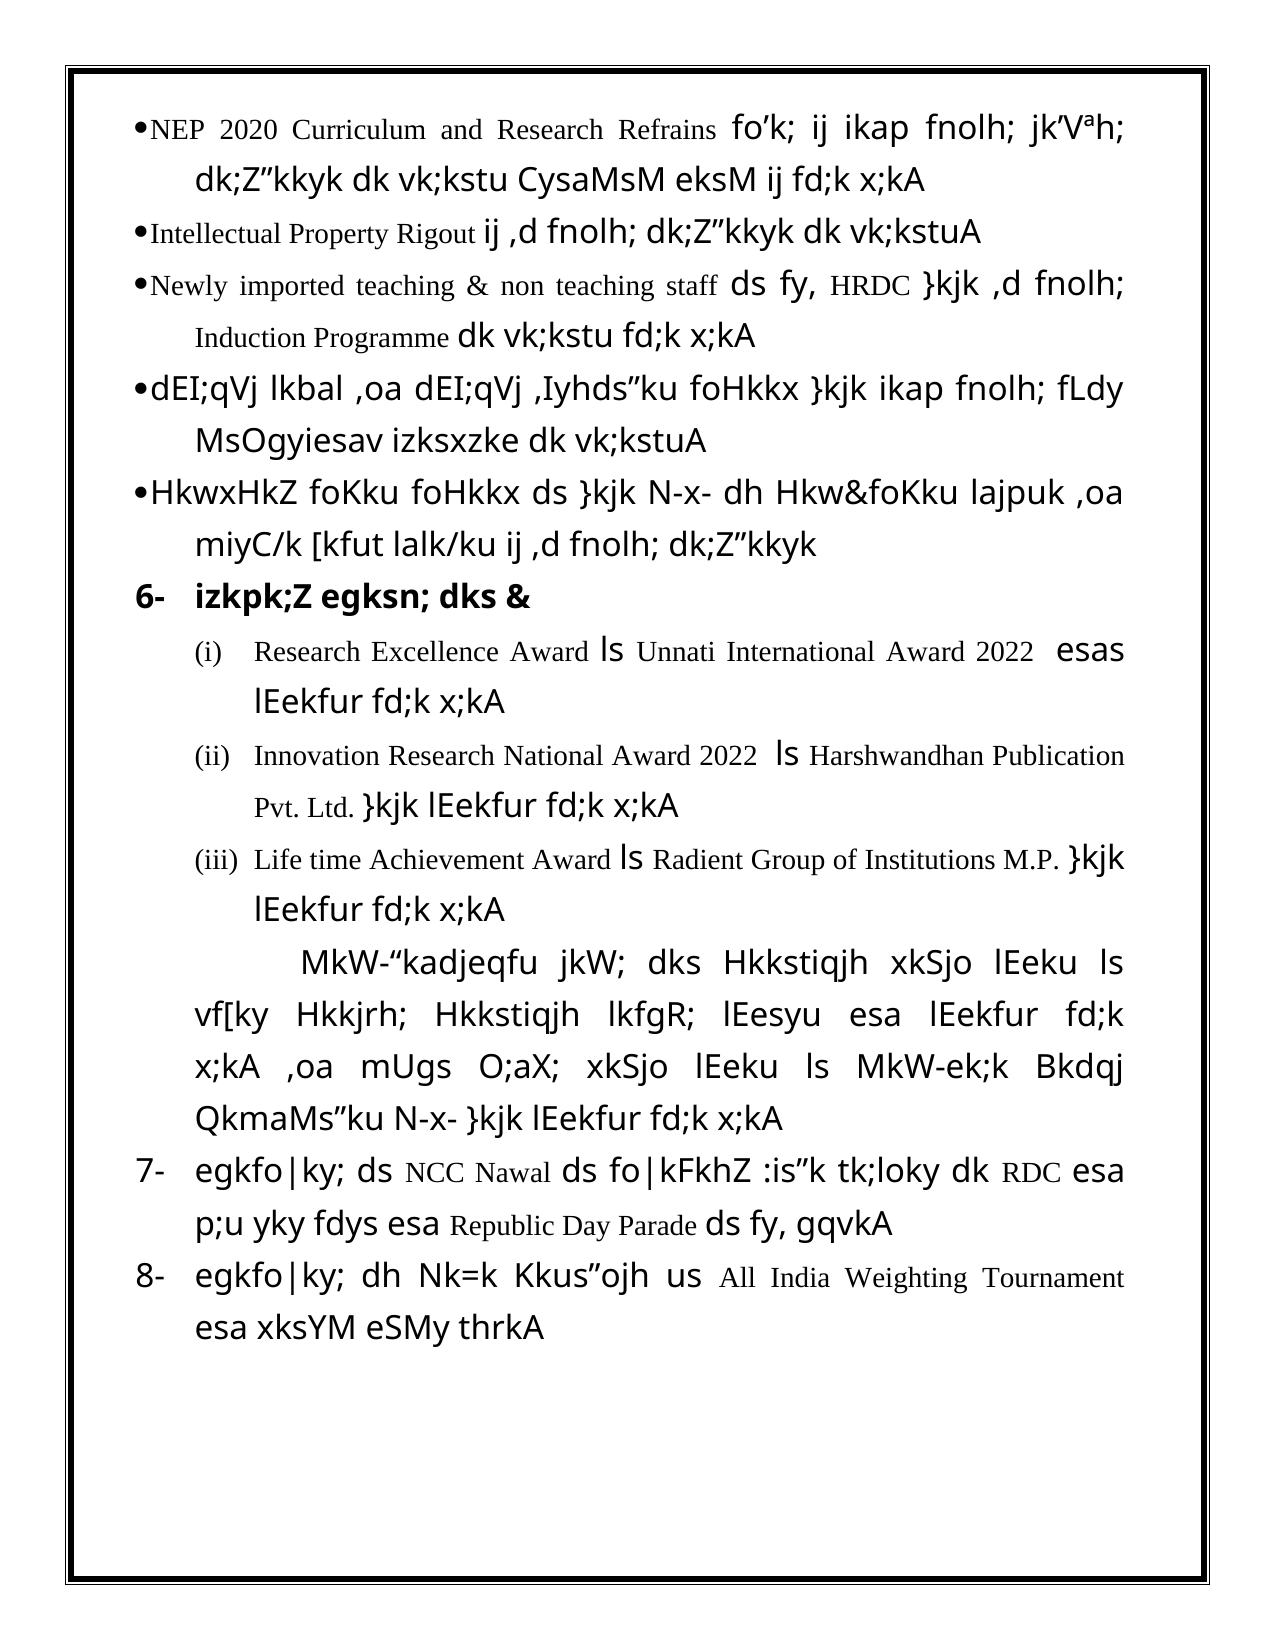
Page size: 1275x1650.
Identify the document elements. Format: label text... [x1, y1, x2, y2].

list Newly imported teaching & non teaching staff ds fy, HRDC }kjk ,d fnolh; Induction Programme dk vk;kstu fd;k x;kA [135, 260, 1125, 358]
list HkwxHkZ foKku foHkkx ds }kjk N-x- dh Hkw&foKku lajpuk ,oa miyC/k [kfut lalk/ku ij ,d fnolh; dk;Z”kkyk [135, 469, 1125, 566]
list Innovation Research National Award 2022 ls Harshwandhan Publication Pvt. Ltd. }kjk lEekfur fd;k x;kA [194, 730, 1125, 827]
list Intellectual Property Rigout ij ,d fnolh; dk;Z”kkyk dk vk;kstuA [135, 208, 1125, 253]
list dEI;qVj lkbal ,oa dEI;qVj ,Iyhds”ku foHkkx }kjk ikap fnolh; fLdy MsOgyiesav izksxzke dk vk;kstuA [135, 364, 1125, 462]
list NEP 2020 Curriculum and Research Refrains fo’k; ij ikap fnolh; jk’Vªh; dk;Z”kkyk dk vk;kstu CysaMsM eksM ij fd;k x;kA [135, 103, 1125, 201]
list izkpk;Z egksn; dks & [135, 573, 1125, 618]
list Life time Achievement Award ls Radient Group of Institutions M.P. }kjk lEekfur fd;k x;kA [194, 834, 1125, 932]
list MkW-“kadjeqfu jkW; dks Hkkstiqjh xkSjo lEeku ls vf[ky Hkkjrh; Hkkstiqjh lkfgR; lEesyu esa lEekfur fd;k x;kA ,oa mUgs O;aX; xkSjo lEeku ls MkW-ek;k Bkdqj QkmaMs”ku N-x- }kjk lEekfur fd;k x;kA [135, 938, 1125, 1140]
list egkfo|ky; ds NCC Nawal ds fo|kFkhZ :is”k tk;loky dk RDC esa p;u yky fdys esa Republic Day Parade ds fy, gqvkA [135, 1147, 1125, 1245]
list Research Excellence Award ls Unnati International Award 2022 esas lEekfur fd;k x;kA [194, 625, 1125, 723]
list egkfo|ky; dh Nk=k Kkus”ojh us All India Weighting Tournament esa xksYM eSMy thrkA [135, 1252, 1125, 1349]
